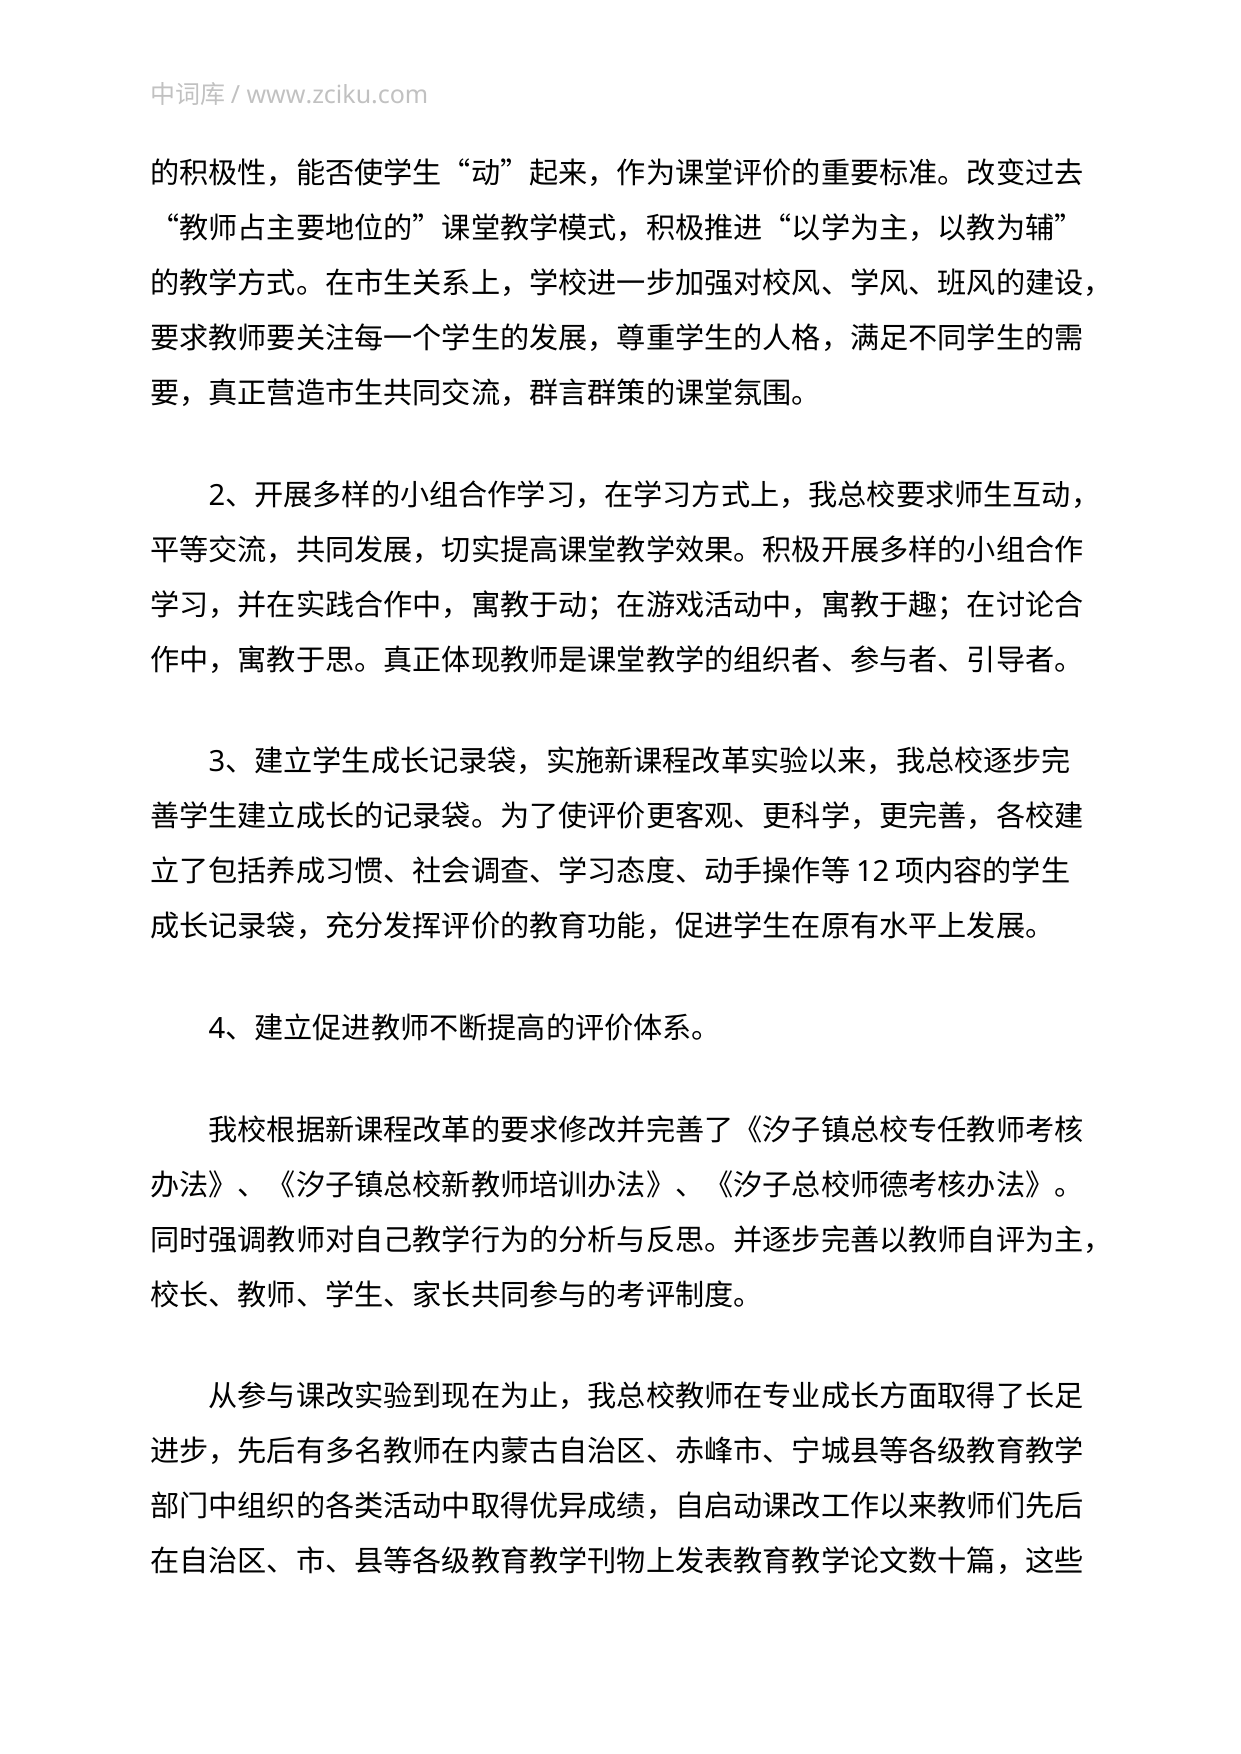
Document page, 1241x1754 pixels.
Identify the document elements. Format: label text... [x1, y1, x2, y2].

text 3、建立学生成长记录袋，实施新课程改革实验以来，我总校逐步完善学生建立成长的记录袋。为了使评价更客观、更科学，更完善，各校建立了包括养成习惯、社会调查、学习态度、动手操作等12项内容的学生成长记录袋，充分发挥评价的教育功能，促进学生在原有水平上发展。 [150, 738, 1090, 945]
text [150, 150, 1090, 412]
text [150, 1373, 1090, 1580]
text 2、开展多样的小组合作学习，在学习方式上，我总校要求师生互动，平等交流，共同发展，切实提高课堂教学效果。积极开展多样的小组合作学习，并在实践合作中，寓教于动；在游戏活动中，寓教于趣；在讨论合作中，寓教于思。真正体现教师是课堂教学的组织者、参与者、引导者。 [150, 471, 1090, 678]
text 我校根据新课程改革的要求修改并完善了《汐子镇总校专任教师考核办法》、《汐子镇总校新教师培训办法》、《汐子总校师德考核办法》。同时强调教师对自己教学行为的分析与反思。并逐步完善以教师自评为主，校长、教师、学生、家长共同参与的考评制度。 [150, 1107, 1090, 1313]
text 4、建立促进教师不断提高的评价体系。 [150, 1004, 1090, 1047]
